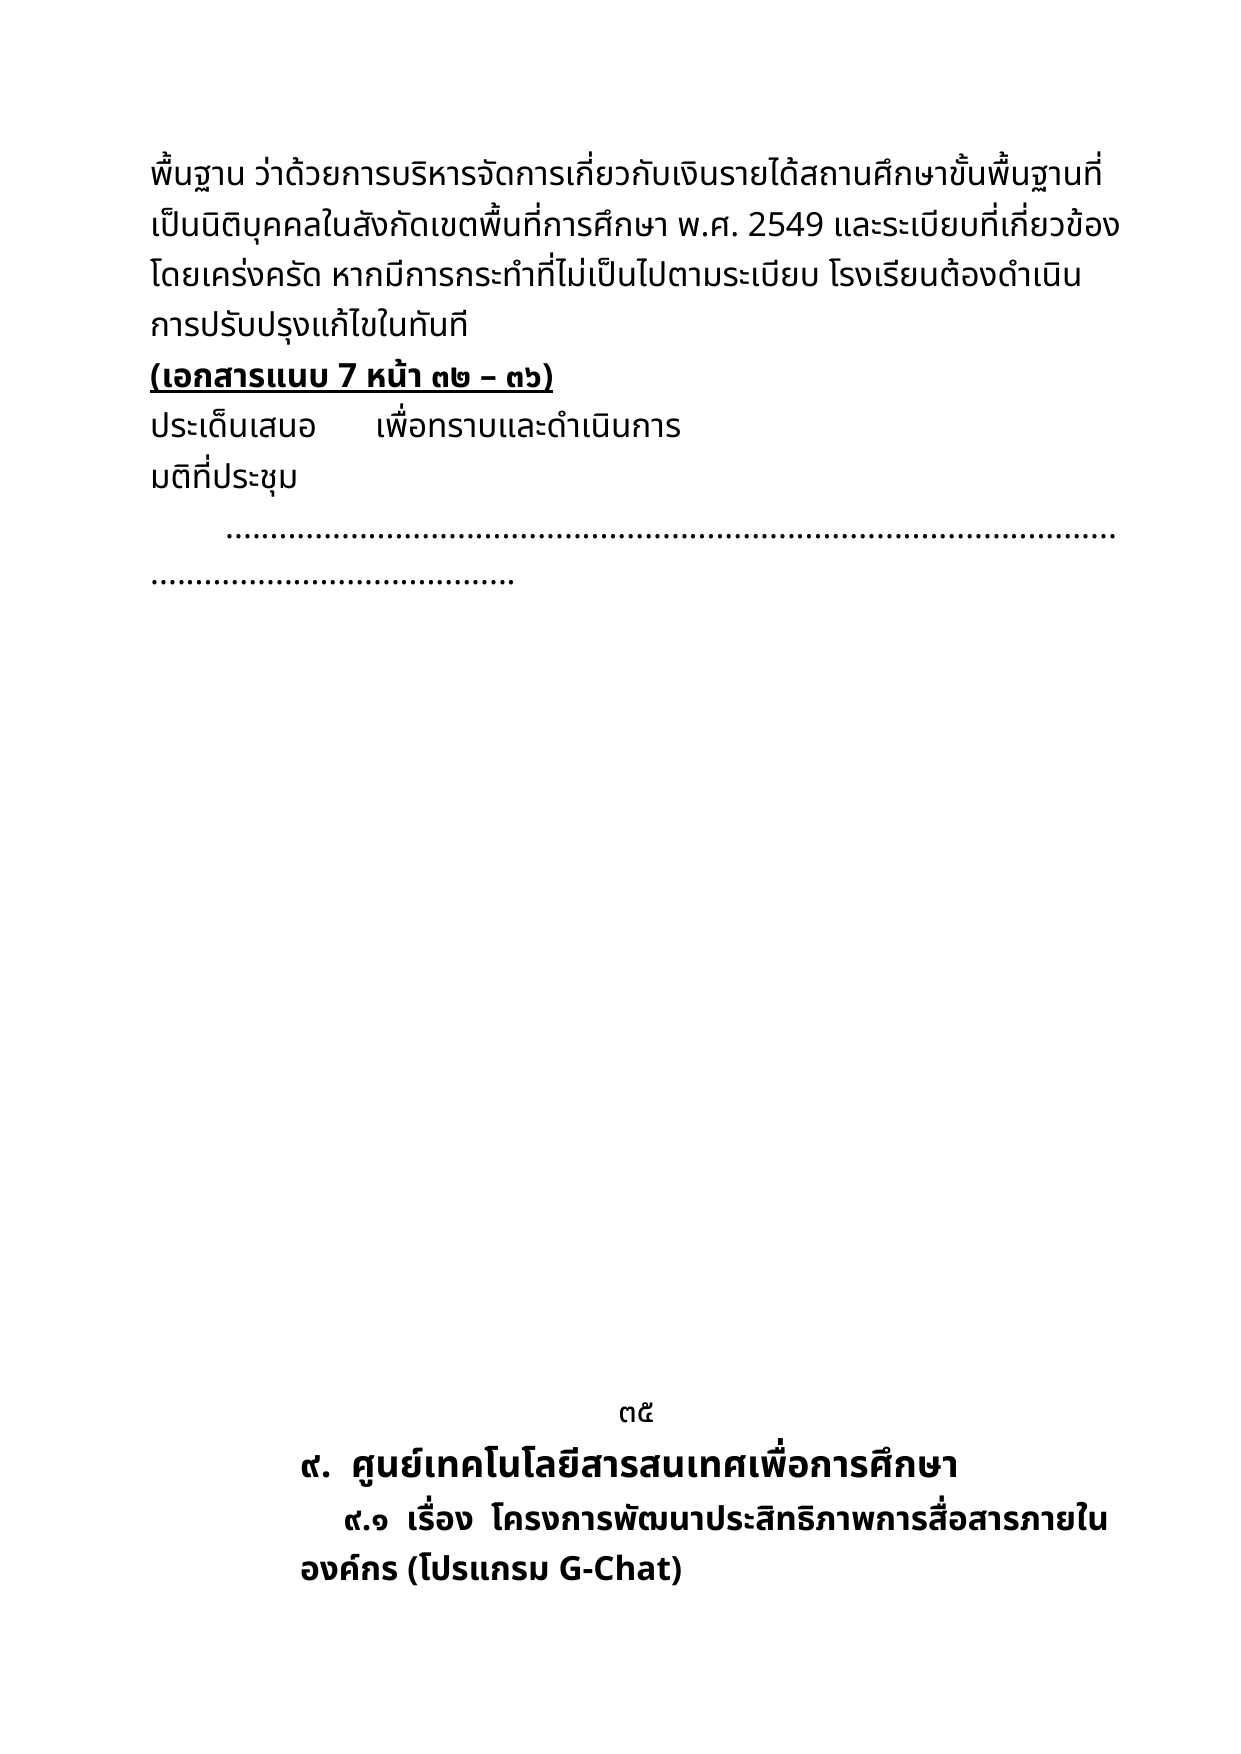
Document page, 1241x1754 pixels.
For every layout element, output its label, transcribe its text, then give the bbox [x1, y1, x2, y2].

text (เอกสารแนบ 7 หน้า ๓๒ – ๓๖) [150, 352, 1122, 402]
text มติที่ประชุม ............................................................................................................................................. [150, 453, 1122, 594]
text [150, 150, 1122, 352]
text ๓๕ [150, 1387, 1122, 1437]
text ประเด็นเสนอ เพื่อทราบและดำเนินการ [150, 402, 1122, 453]
text ๙. ศูนย์เทคโนโลยีสารสนเทศเพื่อการศึกษา ๙.๑ เรื่อง โครงการพัฒนาประสิทธิภาพการสื่อสารภายในองค์กร (โปรแกรม G-Chat) [300, 1437, 1122, 1596]
